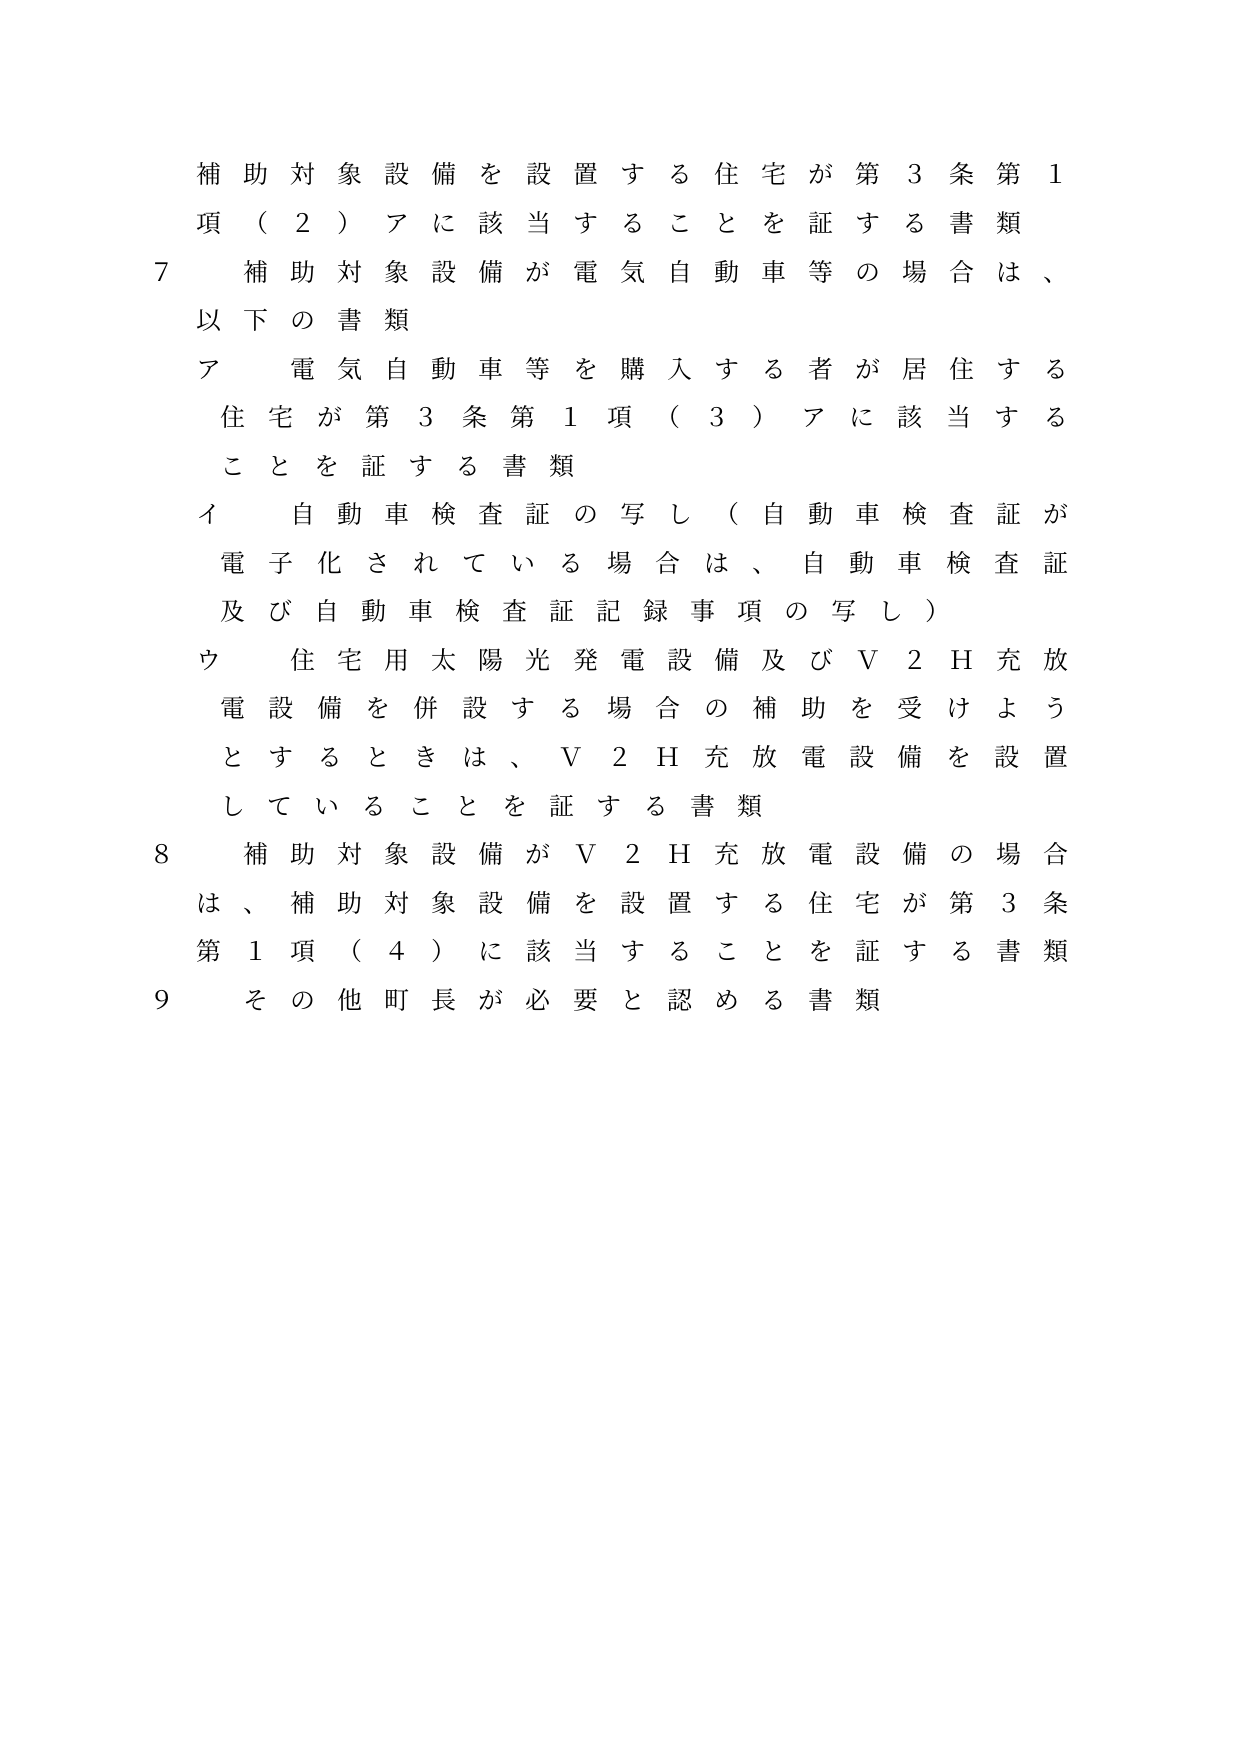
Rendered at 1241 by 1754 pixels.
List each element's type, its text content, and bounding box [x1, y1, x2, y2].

text ウ 住宅用太陽光発電設備及びＶ２Ｈ充放電設備を併設する場合の補助を受けようとするときは、Ｖ２Ｈ充放電設備を設置していることを証する書類 [149, 634, 1091, 828]
text イ 自動車検査証の写し（自動車検査証が電子化されている場合は、自動車検査証及び自動車検査証記録事項の写し） [149, 489, 1091, 634]
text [149, 149, 1091, 246]
text ８ 補助対象設備がＶ２Ｈ充放電設備の場合は、補助対象設備を設置する住宅が第３条第１項（４）に該当することを証する書類 [149, 828, 1091, 974]
text ９ その他町長が必要と認める書類 [149, 974, 1091, 1023]
text ７ 補助対象設備が電気自動車等の場合は、以下の書類 [149, 246, 1091, 343]
text ア 電気自動車等を購入する者が居住する住宅が第３条第１項（３）アに該当することを証する書類 [149, 343, 1091, 489]
